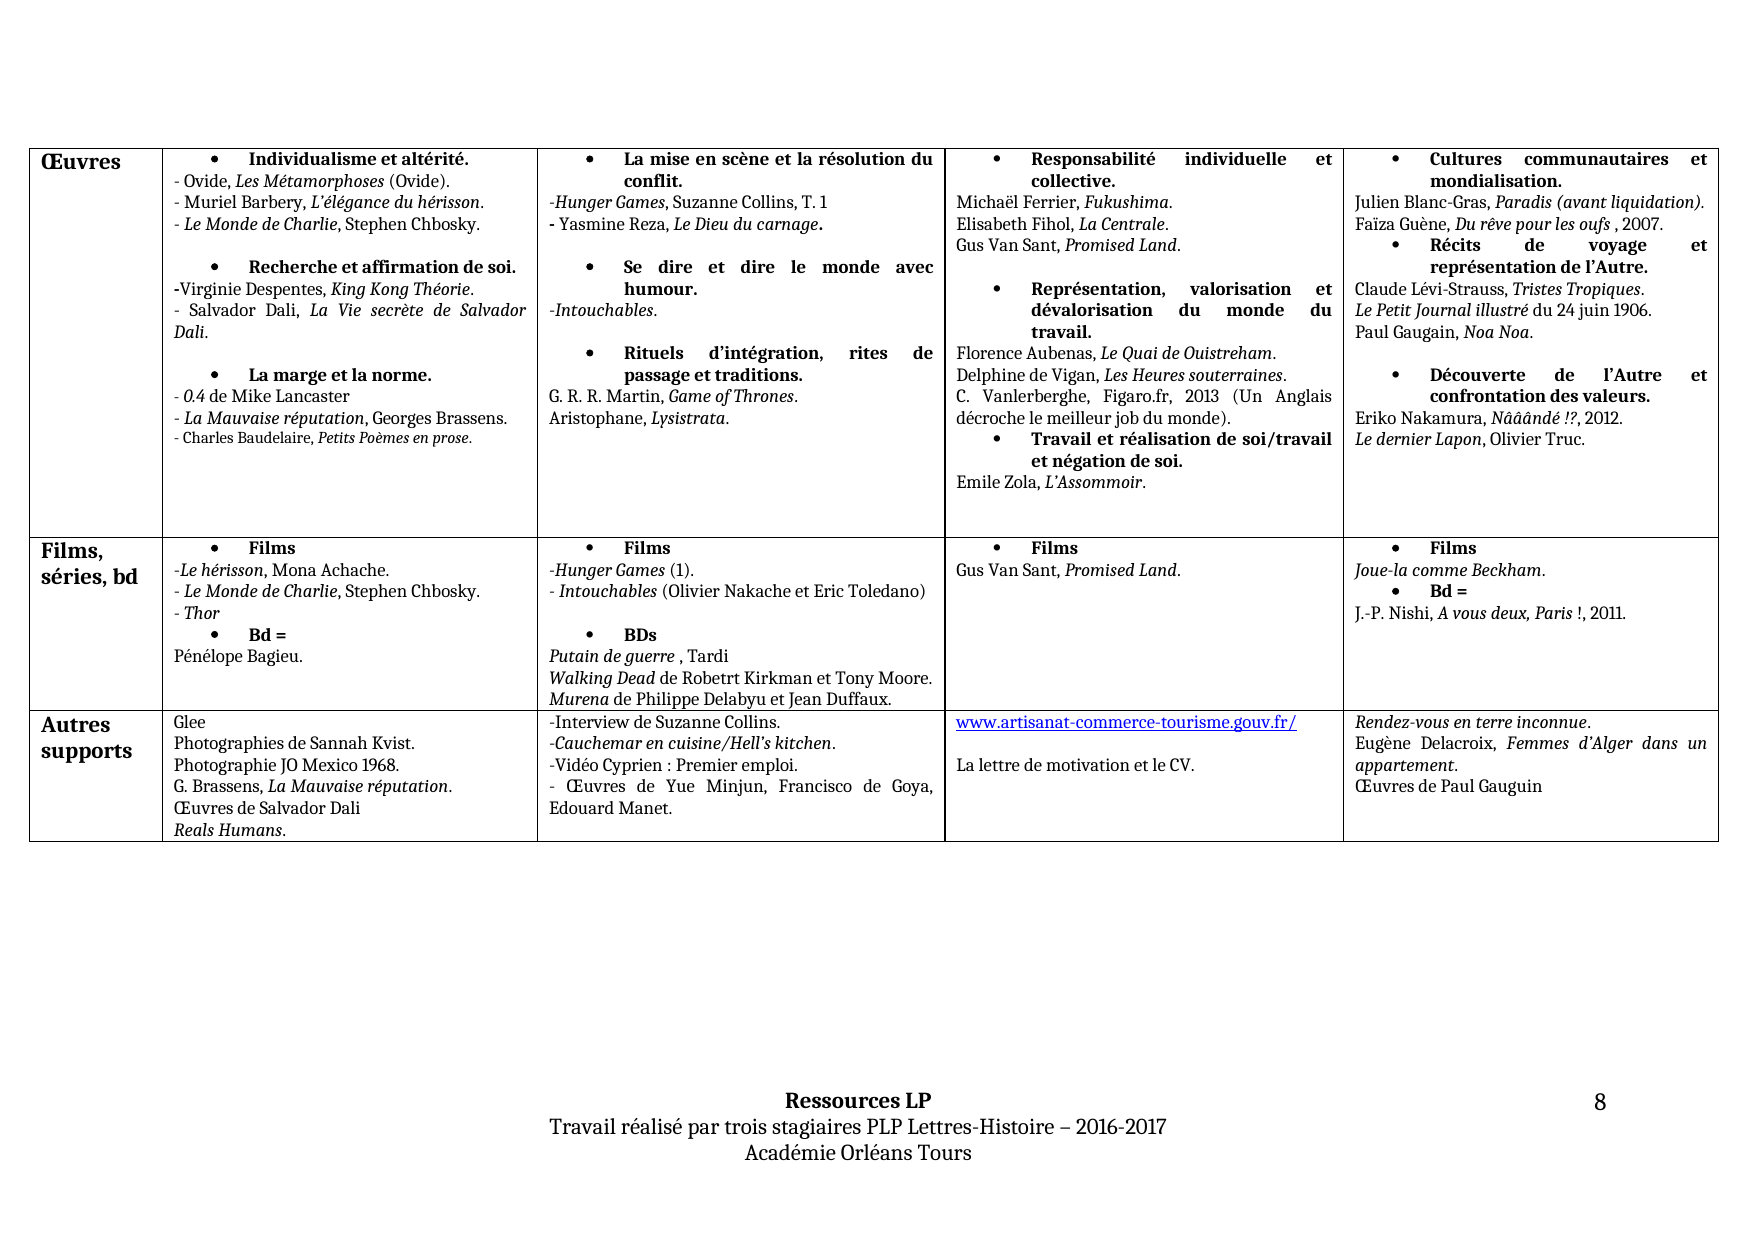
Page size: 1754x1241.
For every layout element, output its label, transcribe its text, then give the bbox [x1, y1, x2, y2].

table_cell Individualisme et altérité. - Ovide, Les Métamorphoses (Ovide). - Muriel Barbery, L’élégance du hérisson. - Le Monde de Charlie, Stephen Chbosky. Recherche et affirmation de soi. -Virginie Despentes, King Kong Théorie. - Salvador Dali, La Vie secrète de Salvador Dali. La marge et la norme. - 0.4 de Mike Lancaster - La Mauvaise réputation, Georges Brassens. - Charles Baudelaire, Petits Poèmes en prose. [163, 149, 537, 537]
table_cell Autres supports [30, 711, 162, 841]
table_cell Films Joue-la comme Beckham. Bd = J.-P. Nishi, A vous deux, Paris !, 2011. [1344, 538, 1718, 710]
table_cell -Interview de Suzanne Collins. -Cauchemar en cuisine/Hell’s kitchen. -Vidéo Cyprien : Premier emploi. - Œuvres de Yue Minjun, Francisco de Goya, Edouard Manet. [538, 711, 944, 841]
table_cell Œuvres [30, 149, 162, 537]
table_cell La mise en scène et la résolution du conflit. -Hunger Games, Suzanne Collins, T. 1 - Yasmine Reza, Le Dieu du carnage. Se dire et dire le monde avec humour. -Intouchables. Rituels d’intégration, rites de passage et traditions. G. R. R. Martin, Game of Thrones. Aristophane, Lysistrata. [538, 149, 944, 537]
table_cell Films -Le hérisson, Mona Achache. - Le Monde de Charlie, Stephen Chbosky. - Thor Bd = Pénélope Bagieu. [163, 538, 537, 710]
table_cell www.artisanat-commerce-tourisme.gouv.fr/ La lettre de motivation et le CV. [946, 711, 1343, 841]
table_cell Glee Photographies de Sannah Kvist. Photographie JO Mexico 1968. G. Brassens, La Mauvaise réputation. Œuvres de Salvador Dali Reals Humans. [163, 711, 537, 841]
table_cell Rendez-vous en terre inconnue. Eugène Delacroix, Femmes d’Alger dans un appartement. Œuvres de Paul Gauguin [1344, 711, 1718, 841]
table_cell Films -Hunger Games (1). - Intouchables (Olivier Nakache et Eric Toledano) BDs Putain de guerre , Tardi Walking Dead de Robetrt Kirkman et Tony Moore. Murena de Philippe Delabyu et Jean Duffaux. [538, 538, 944, 710]
table_cell Films, séries, bd [30, 538, 162, 710]
table_cell Cultures communautaires et mondialisation. Julien Blanc-Gras, Paradis (avant liquidation). Faïza Guène, Du rêve pour les oufs , 2007. Récits de voyage et représentation de l’Autre. Claude Lévi-Strauss, Tristes Tropiques. Le Petit Journal illustré du 24 juin 1906. Paul Gaugain, Noa Noa. Découverte de l’Autre et confrontation des valeurs. Eriko Nakamura, Nââândé !?, 2012. Le dernier Lapon, Olivier Truc. [1344, 149, 1718, 537]
table_cell Films Gus Van Sant, Promised Land. [946, 538, 1343, 710]
table_cell Responsabilité individuelle et collective. Michaël Ferrier, Fukushima. Elisabeth Fihol, La Centrale. Gus Van Sant, Promised Land. Représentation, valorisation et dévalorisation du monde du travail. Florence Aubenas, Le Quai de Ouistreham. Delphine de Vigan, Les Heures souterraines. C. Vanlerberghe, Figaro.fr, 2013 (Un Anglais décroche le meilleur job du monde). Travail et réalisation de soi/travail et négation de soi. Emile Zola, L’Assommoir. [946, 149, 1343, 537]
